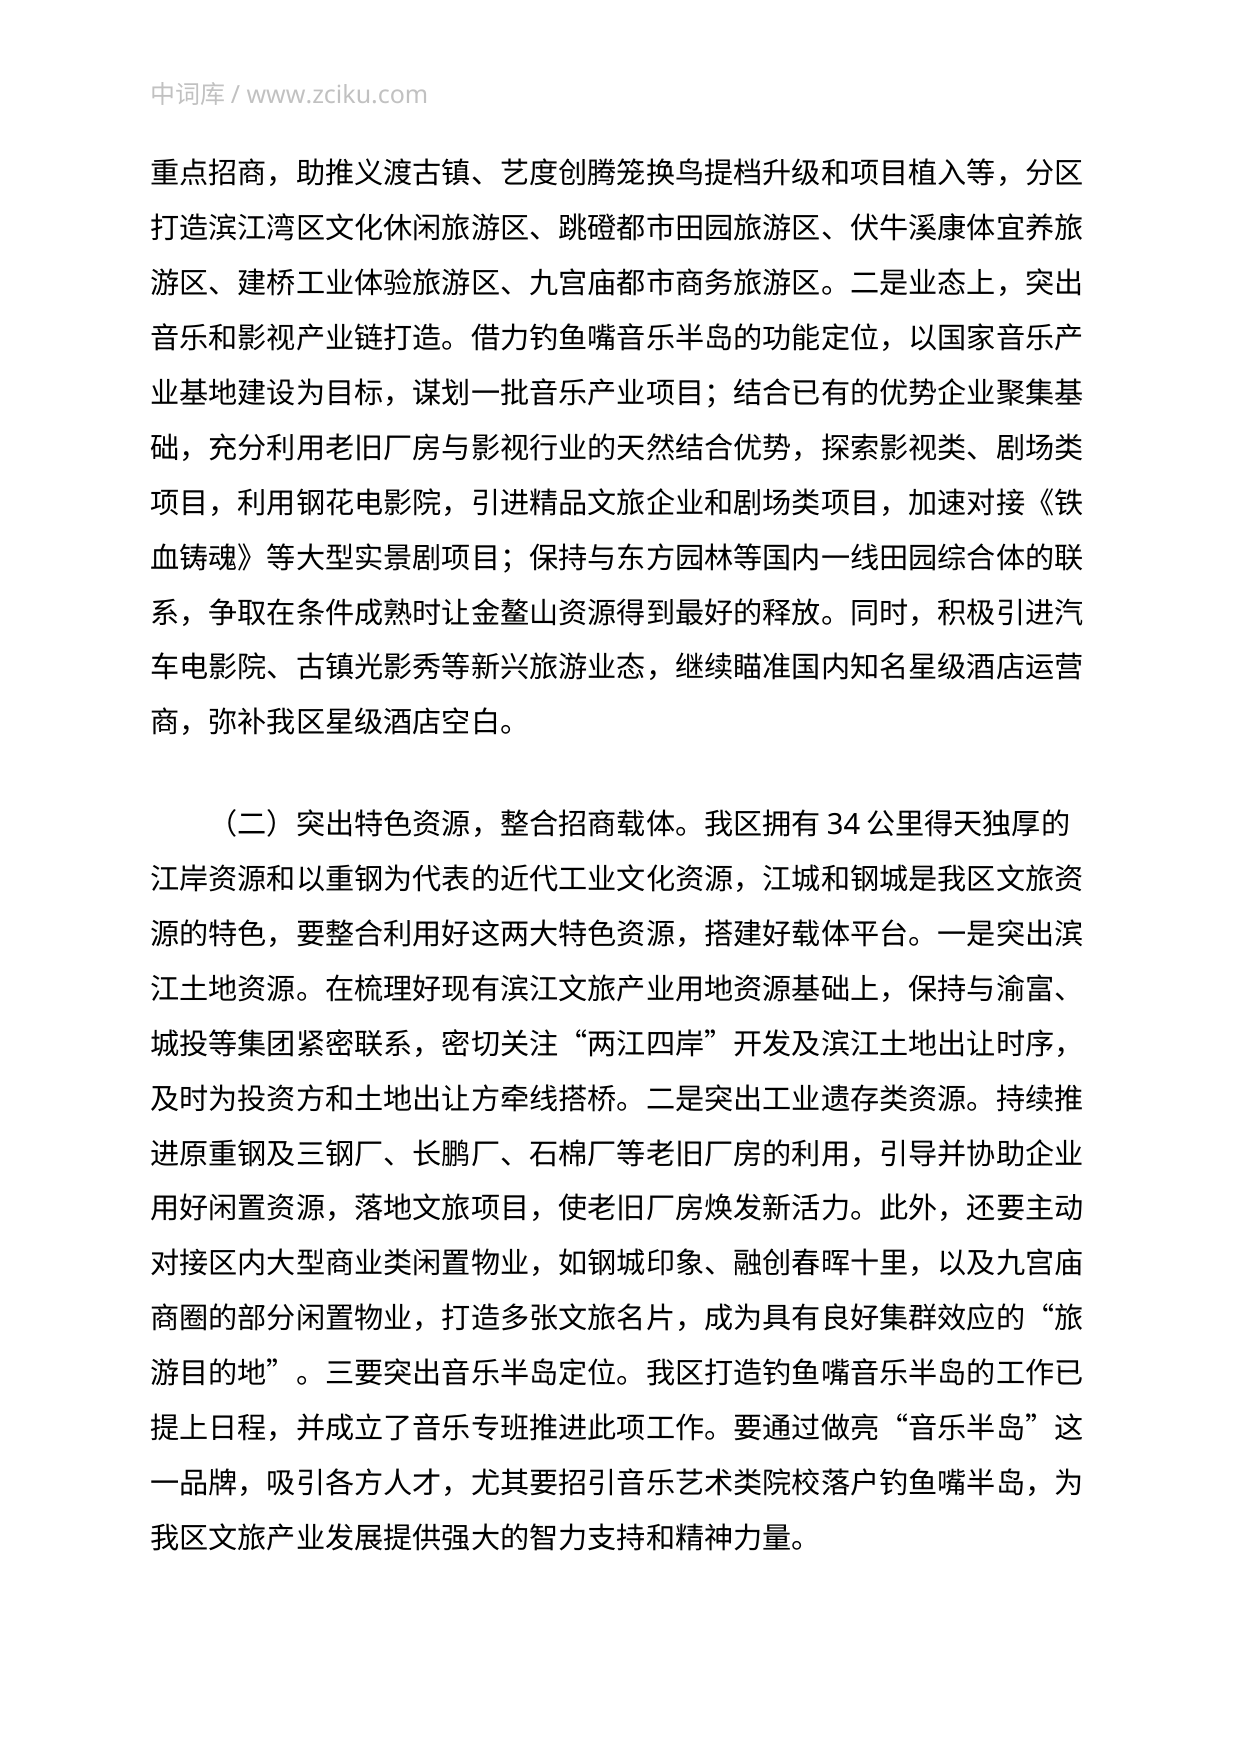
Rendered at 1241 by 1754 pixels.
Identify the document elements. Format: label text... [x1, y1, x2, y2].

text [150, 150, 1090, 741]
text （二）突出特色资源，整合招商载体。我区拥有34公里得天独厚的江岸资源和以重钢为代表的近代工业文化资源，江城和钢城是我区文旅资源的特色，要整合利用好这两大特色资源，搭建好载体平台。一是突出滨江土地资源。在梳理好现有滨江文旅产业用地资源基础上，保持与渝富、城投等集团紧密联系，密切关注“两江四岸”开发及滨江土地出让时序，及时为投资方和土地出让方牵线搭桥。二是突出工业遗存类资源。持续推进原重钢及三钢厂、长鹏厂、石棉厂等老旧厂房的利用，引导并协助企业用好闲置资源，落地文旅项目，使老旧厂房焕发新活力。此外，还要主动对接区内大型商业类闲置物业，如钢城印象、融创春晖十里，以及九宫庙商圈的部分闲置物业，打造多张文旅名片，成为具有良好集群效应的“旅游目的地”。三要突出音乐半岛定位。我区打造钓鱼嘴音乐半岛的工作已提上日程，并成立了音乐专班推进此项工作。要通过做亮“音乐半岛”这一品牌，吸引各方人才，尤其要招引音乐艺术类院校落户钓鱼嘴半岛，为我区文旅产业发展提供强大的智力支持和精神力量。 [150, 801, 1090, 1557]
